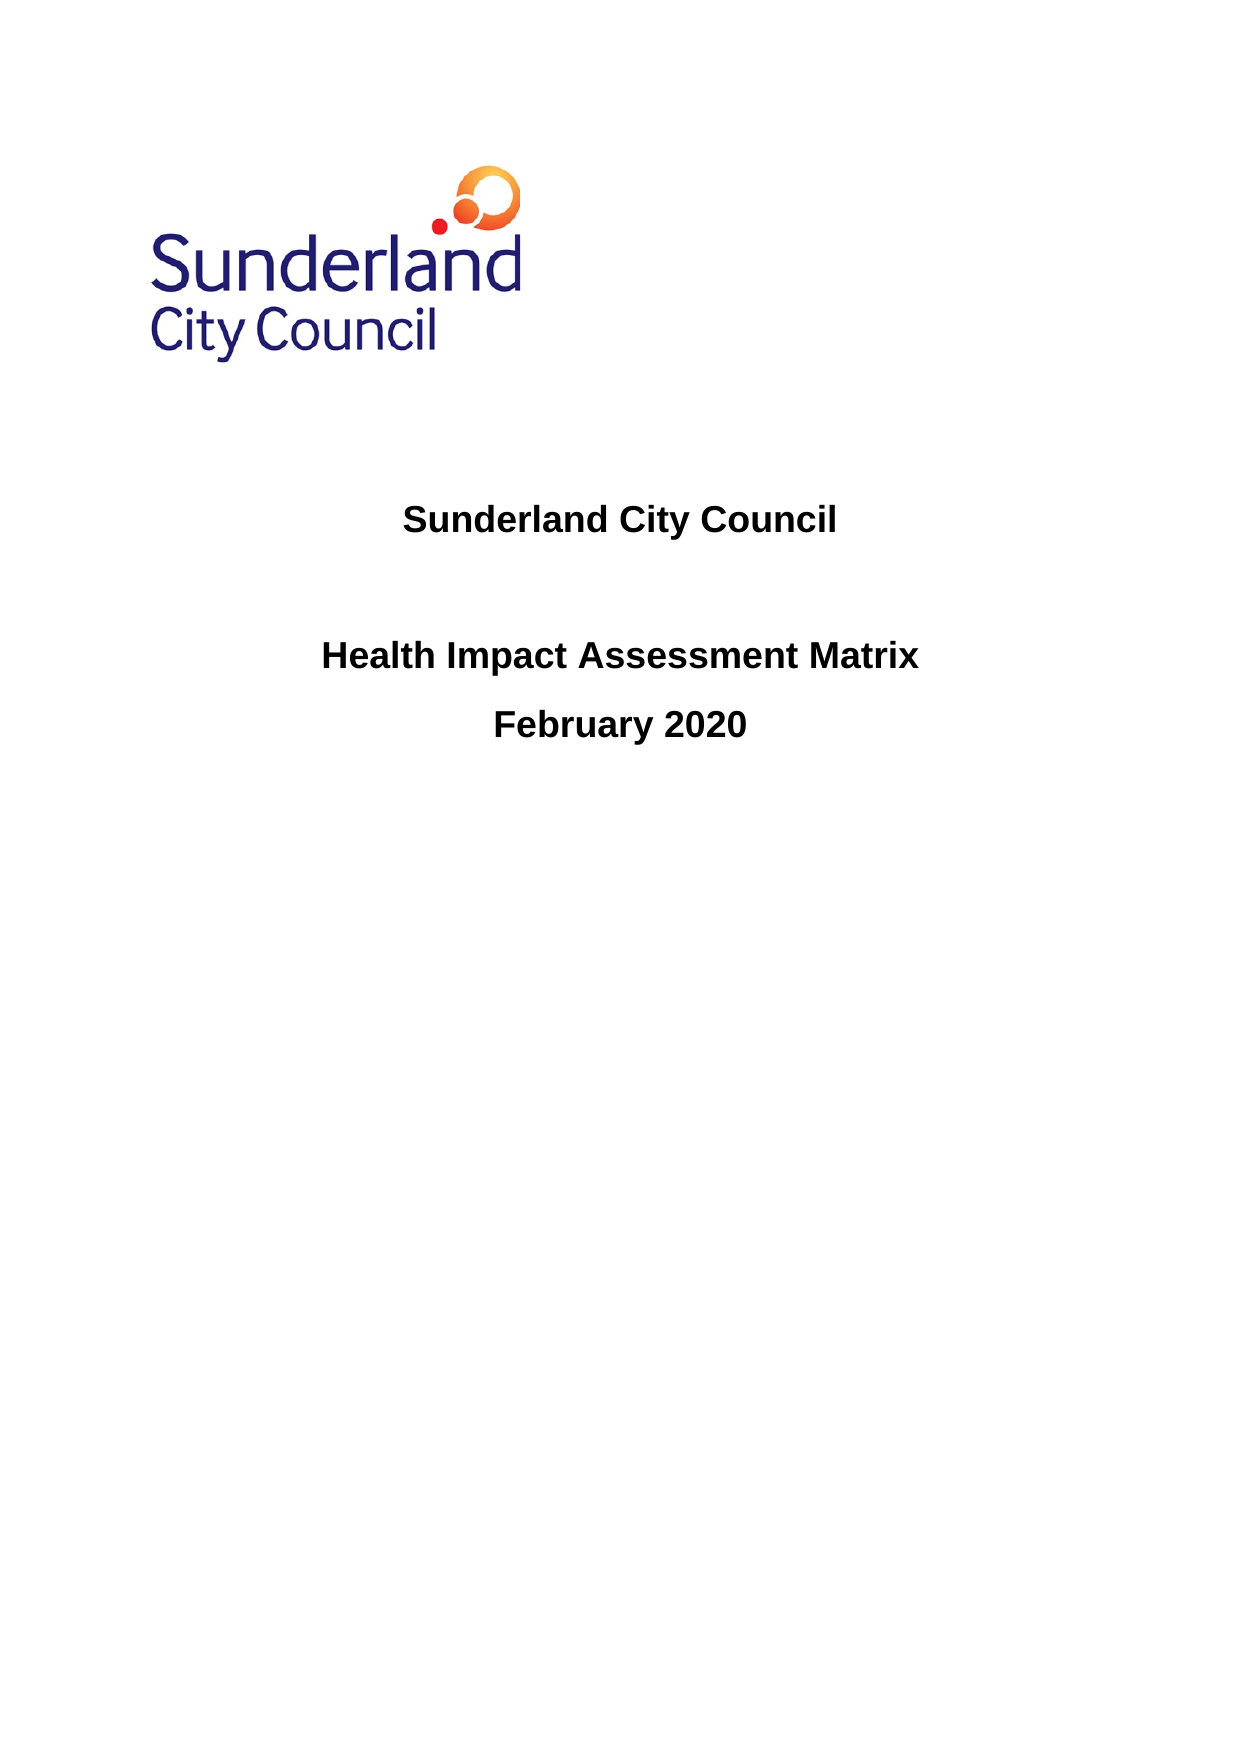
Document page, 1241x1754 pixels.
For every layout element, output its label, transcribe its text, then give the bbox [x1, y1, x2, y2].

text Sunderland City Council [150, 497, 1090, 541]
picture [150, 150, 521, 378]
text February 2020 [150, 702, 1090, 745]
text Health Impact Assessment Matrix [150, 634, 1090, 677]
